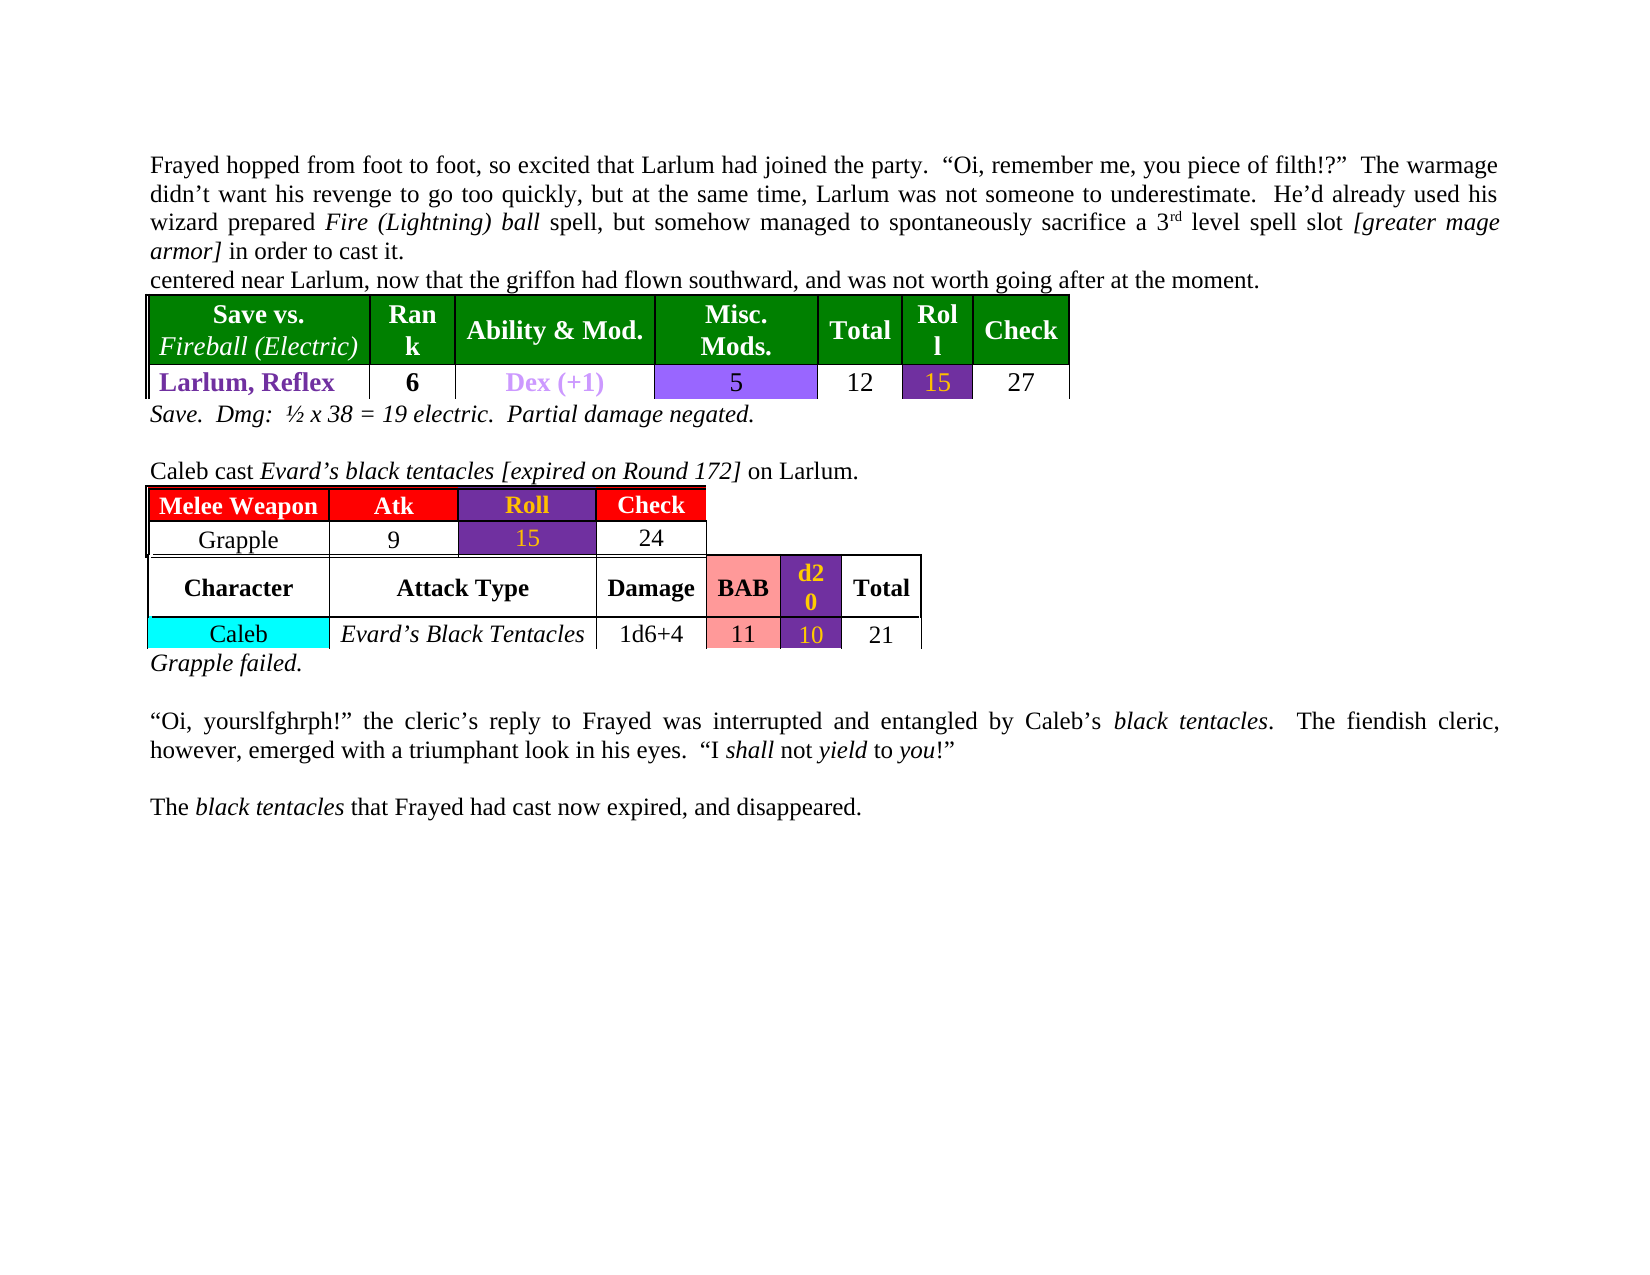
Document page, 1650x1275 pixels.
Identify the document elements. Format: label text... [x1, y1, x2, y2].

table_header Total [819, 296, 901, 364]
table_header Save vs. Fireball (Electric) [150, 296, 369, 364]
table_cell BAB [707, 556, 780, 616]
table_cell 12 [818, 365, 902, 399]
text Save. Dmg: ½ x 38 = 19 electric. Partial damage negated. [150, 399, 1500, 427]
table_cell Evard’s Black Tentacles [330, 618, 596, 648]
table_header Misc. Mods. [656, 296, 817, 364]
table_header Melee Weapon [150, 490, 328, 520]
text Frayed hopped from foot to foot, so excited that Larlum had joined the party. “Oi, remember me, you piece of filth!?” The warmage didn’t want his revenge to go too quickly, but at the same time, Larlum was not someone to underestimate. He’d already used his wizard prepared Fire (Lightning) ball spell, but somehow managed to spontaneously sacrifice a 3rd level spell slot [greater mage armor] in order to cast it. [150, 150, 1500, 265]
table_cell Caleb [148, 616, 329, 648]
table_cell Total [842, 556, 920, 616]
table_cell 5 [655, 365, 817, 399]
text Caleb cast Evard’s black tentacles [expired on Round 172] on Larlum. [150, 456, 1500, 485]
table_header Check [974, 296, 1068, 364]
table_header Roll [903, 296, 972, 364]
table_header Check [597, 490, 706, 520]
table_header Ability & Mod. [456, 296, 654, 364]
table_cell 6 [370, 365, 455, 399]
table_cell Grapple [150, 522, 329, 554]
table_cell Attack Type [330, 558, 596, 616]
text Grapple failed. [150, 648, 1500, 677]
table_cell d20 [781, 556, 841, 616]
table_cell 27 [973, 365, 1069, 399]
table_header Roll [459, 490, 595, 520]
text centered near Larlum, now that the griffon had flown southward, and was not worth going after at the moment. [150, 265, 1500, 294]
table_cell 9 [330, 522, 458, 554]
table_cell 24 [597, 522, 706, 554]
table_cell 15 [459, 522, 596, 554]
table_cell 1d6+4 [597, 618, 706, 648]
text The black tentacles that Frayed had cast now expired, and disappeared. [150, 792, 1500, 821]
table_cell Larlum, Reflex [150, 365, 369, 399]
table_header Atk [330, 490, 457, 520]
table_cell 15 [903, 365, 972, 399]
table_cell Dex (+1) [456, 365, 654, 399]
table_cell Character [149, 554, 329, 616]
table_cell 11 [707, 618, 780, 648]
table_cell Damage [597, 558, 706, 616]
table_cell 10 [781, 618, 841, 648]
table_cell 21 [842, 616, 921, 648]
table_header Rank [371, 296, 454, 364]
text “Oi, yourslfghrph!” the cleric’s reply to Frayed was interrupted and entangled by Caleb’s black tentacles. The fiendish cleric, however, emerged with a triumphant look in his eyes. “I shall not yield to you!” [150, 706, 1500, 763]
